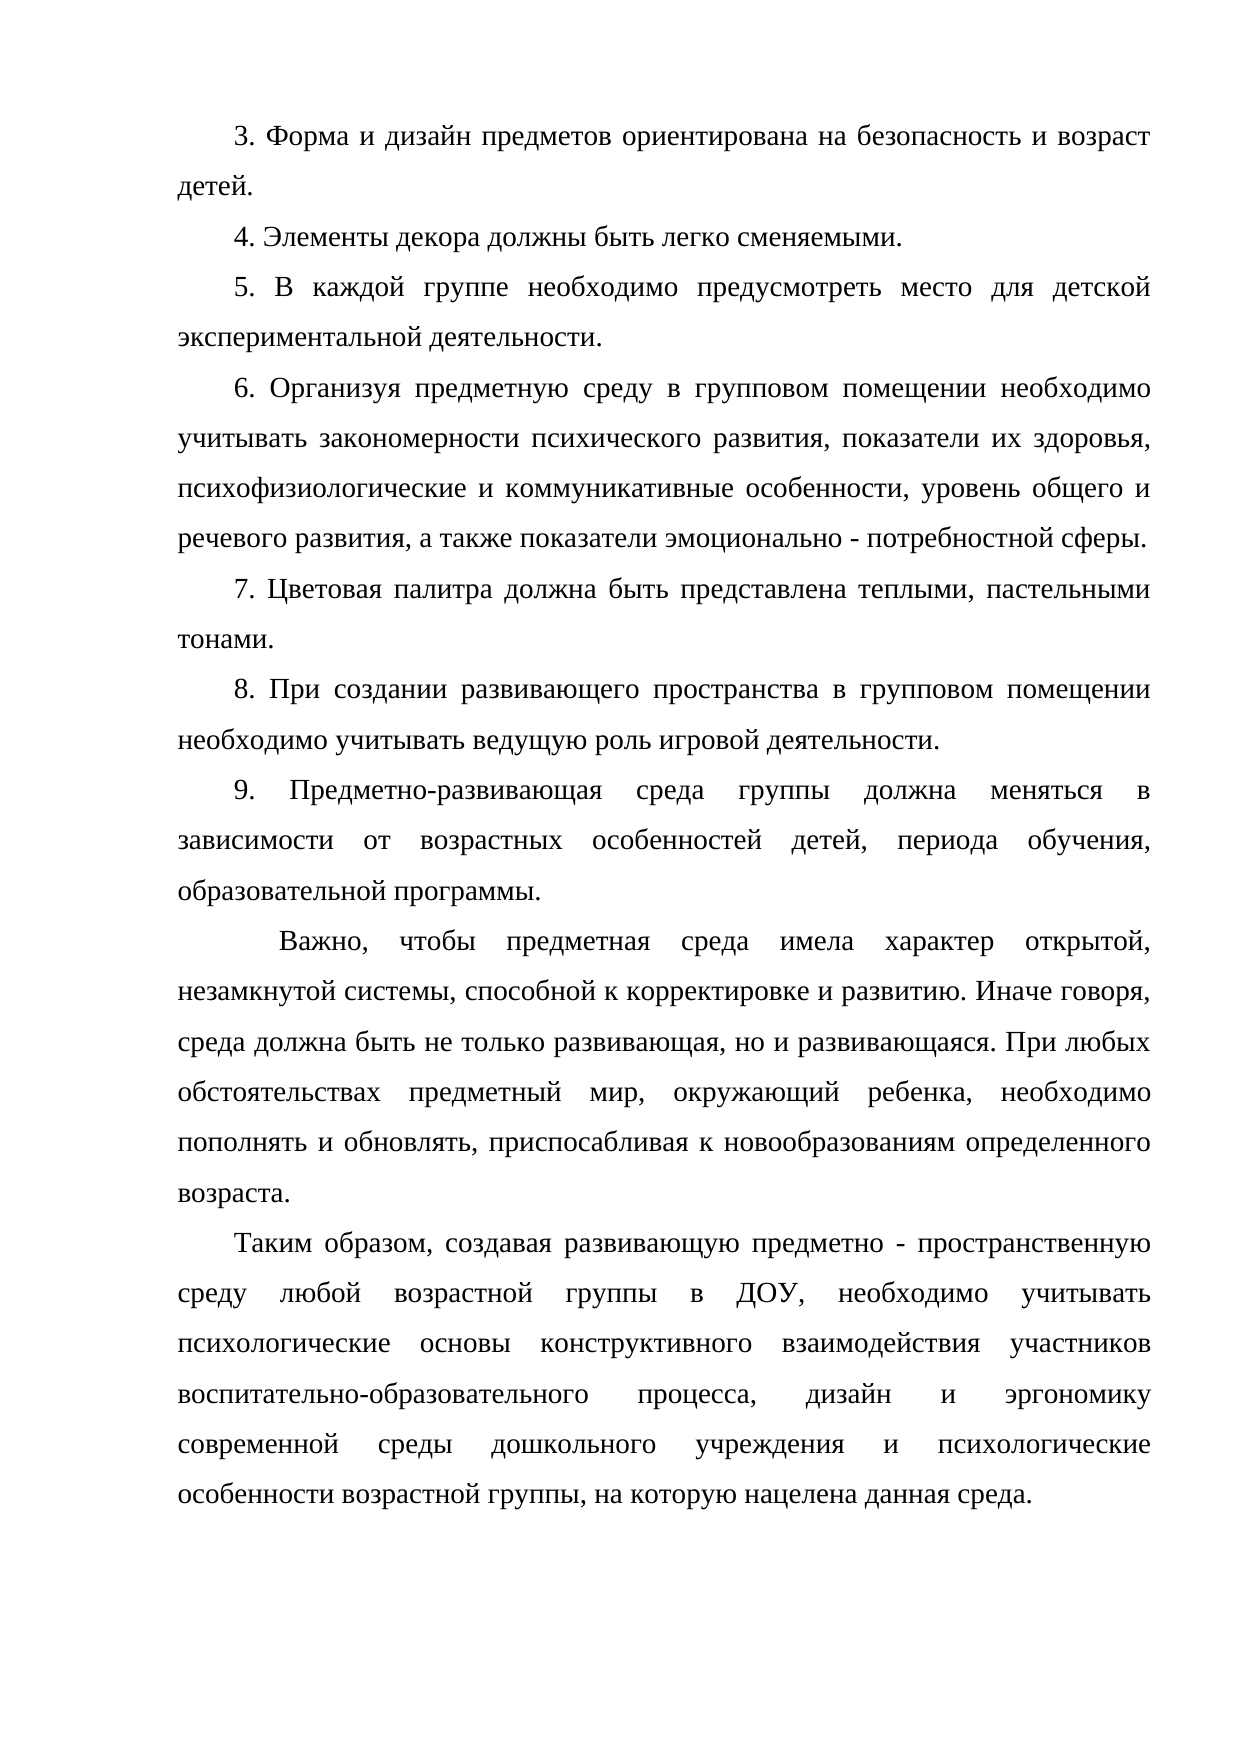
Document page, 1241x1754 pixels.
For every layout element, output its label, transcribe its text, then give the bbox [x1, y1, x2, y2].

text 9. Предметно-развивающая среда группы должна меняться в зависимости от возрастных особенностей детей, периода обучения, образовательной программы. [177, 772, 1152, 906]
text Важно, чтобы предметная среда имела характер открытой, незамкнутой системы, способной к корректировке и развитию. Иначе говоря, среда должна быть не только развивающая, но и развивающаяся. При любых обстоятельствах предметный мир, окружающий ребенка, необходимо пополнять и обновлять, приспосабливая к новообразованиям определенного возраста. [177, 923, 1152, 1208]
text 7. Цветовая палитра должна быть представлена теплыми, пастельными тонами. [177, 571, 1152, 655]
text 6. Организуя предметную среду в групповом помещении необходимо учитывать закономерности психического развития, показатели их здоровья, психофизиологические и коммуникативные особенности, уровень общего и речевого развития, а также показатели эмоционально - потребностной сферы. [177, 370, 1152, 554]
text Таким образом, создавая развивающую предметно - пространственную среду любой возрастной группы в ДОУ, необходимо учитывать психологические основы конструктивного взаимодействия участников воспитательно-образовательного процесса, дизайн и эргономику современной среды дошкольного учреждения и психологические особенности возрастной группы, на которую нацелена данная среда. [177, 1225, 1152, 1510]
text 3. Форма и дизайн предметов ориентирована на безопасность и возраст детей. [177, 118, 1152, 202]
text 8. При создании развивающего пространства в групповом помещении необходимо учитывать ведущую роль игровой деятельности. [177, 672, 1152, 755]
text 4. Элементы декора должны быть легко сменяемыми. [177, 219, 1152, 252]
text 5. В каждой группе необходимо предусмотреть место для детской экспериментальной деятельности. [177, 269, 1152, 353]
